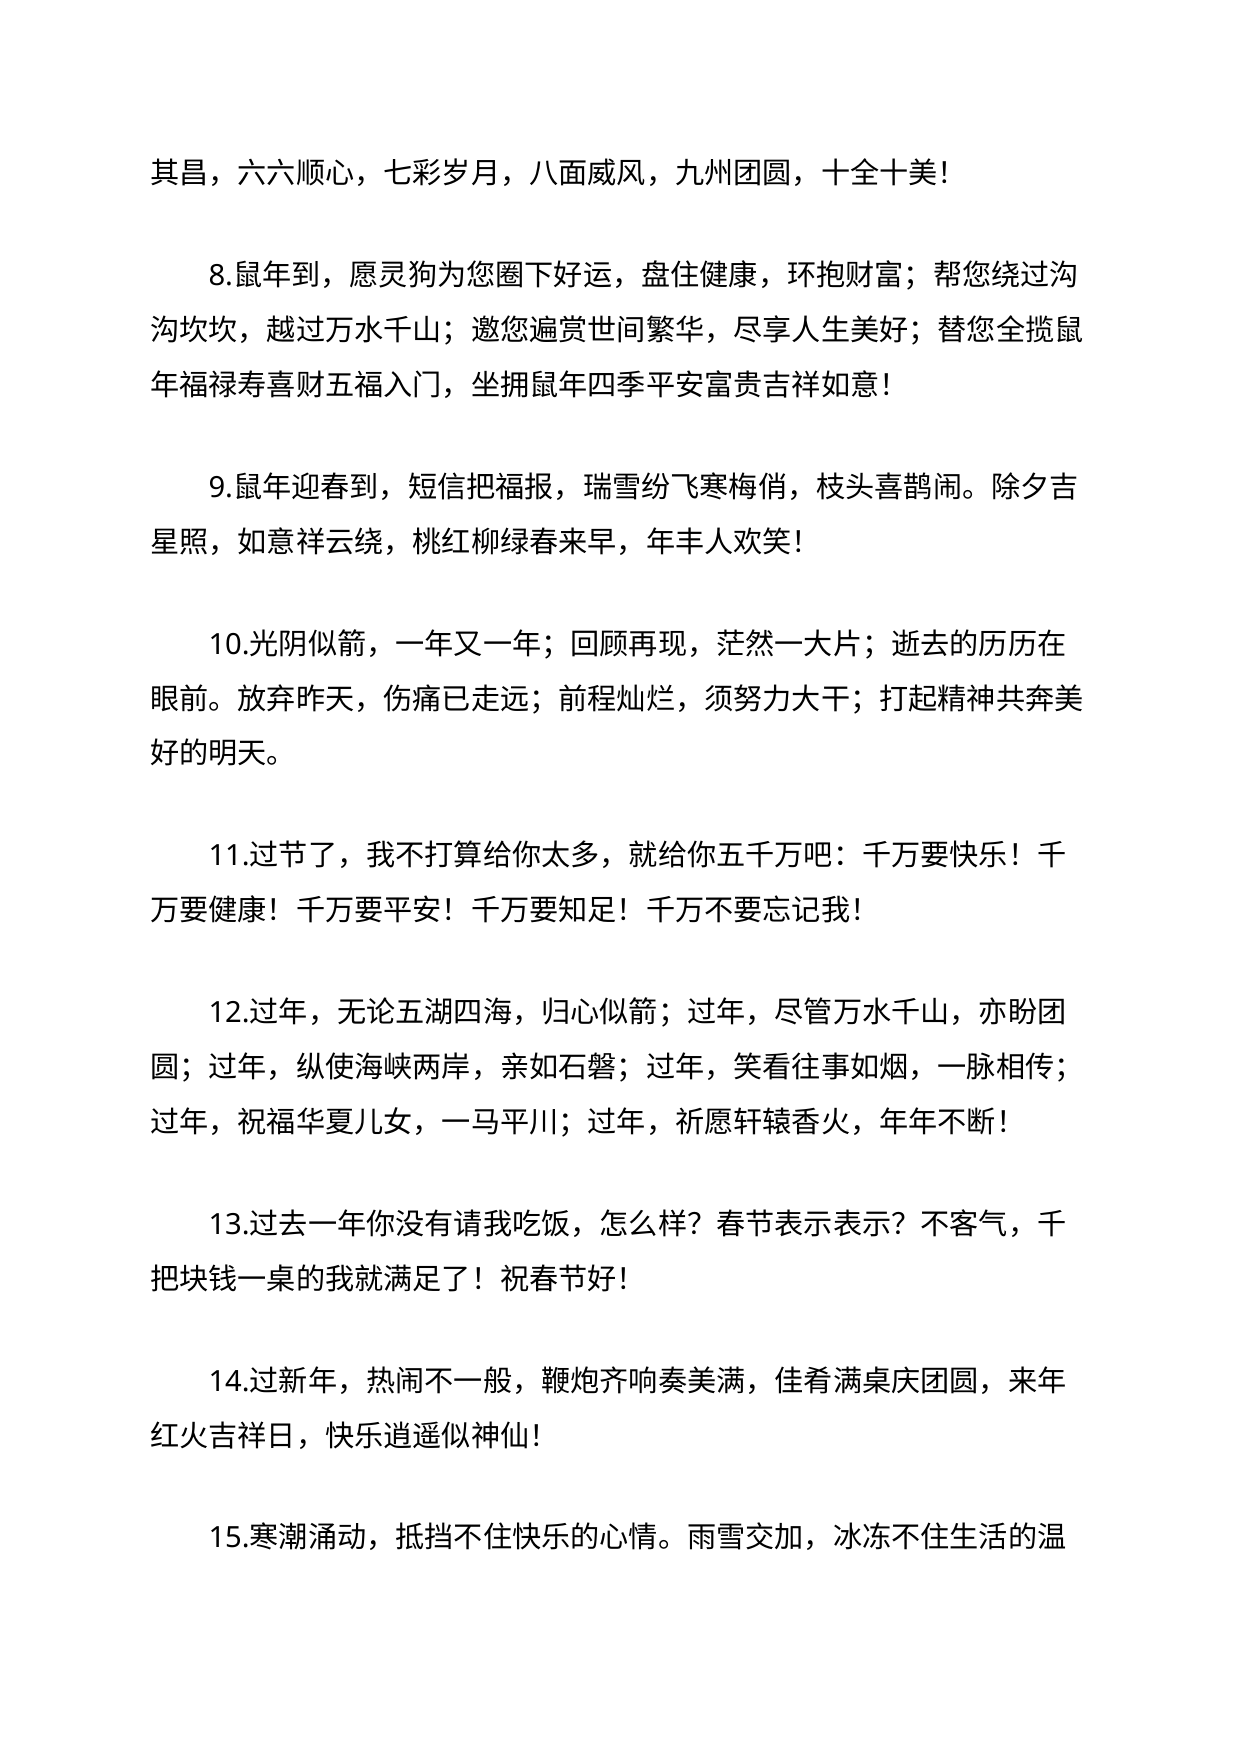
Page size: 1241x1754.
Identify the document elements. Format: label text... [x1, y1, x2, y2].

text 13.过去一年你没有请我吃饭，怎么样？春节表示表示？不客气，千把块钱一桌的我就满足了！祝春节好！ [150, 1200, 1090, 1298]
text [150, 150, 1090, 192]
text 11.过节了，我不打算给你太多，就给你五千万吧：千万要快乐！千万要健康！千万要平安！千万要知足！千万不要忘记我！ [150, 832, 1090, 929]
text 8.鼠年到，愿灵狗为您圈下好运，盘住健康，环抱财富；帮您绕过沟沟坎坎，越过万水千山；邀您遍赏世间繁华，尽享人生美好；替您全揽鼠年福禄寿喜财五福入门，坐拥鼠年四季平安富贵吉祥如意！ [150, 252, 1090, 404]
text 9.鼠年迎春到，短信把福报，瑞雪纷飞寒梅俏，枝头喜鹊闹。除夕吉星照，如意祥云绕，桃红柳绿春来早，年丰人欢笑！ [150, 463, 1090, 561]
text 14.过新年，热闹不一般，鞭炮齐响奏美满，佳肴满桌庆团圆，来年红火吉祥日，快乐逍遥似神仙！ [150, 1357, 1090, 1454]
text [150, 1514, 1090, 1556]
text 10.光阴似箭，一年又一年；回顾再现，茫然一大片；逝去的历历在眼前。放弃昨天，伤痛已走远；前程灿烂，须努力大干；打起精神共奔美好的明天。 [150, 620, 1090, 772]
text 12.过年，无论五湖四海，归心似箭；过年，尽管万水千山，亦盼团圆；过年，纵使海峡两岸，亲如石磐；过年，笑看往事如烟，一脉相传；过年，祝福华夏儿女，一马平川；过年，祈愿轩辕香火，年年不断！ [150, 989, 1090, 1141]
